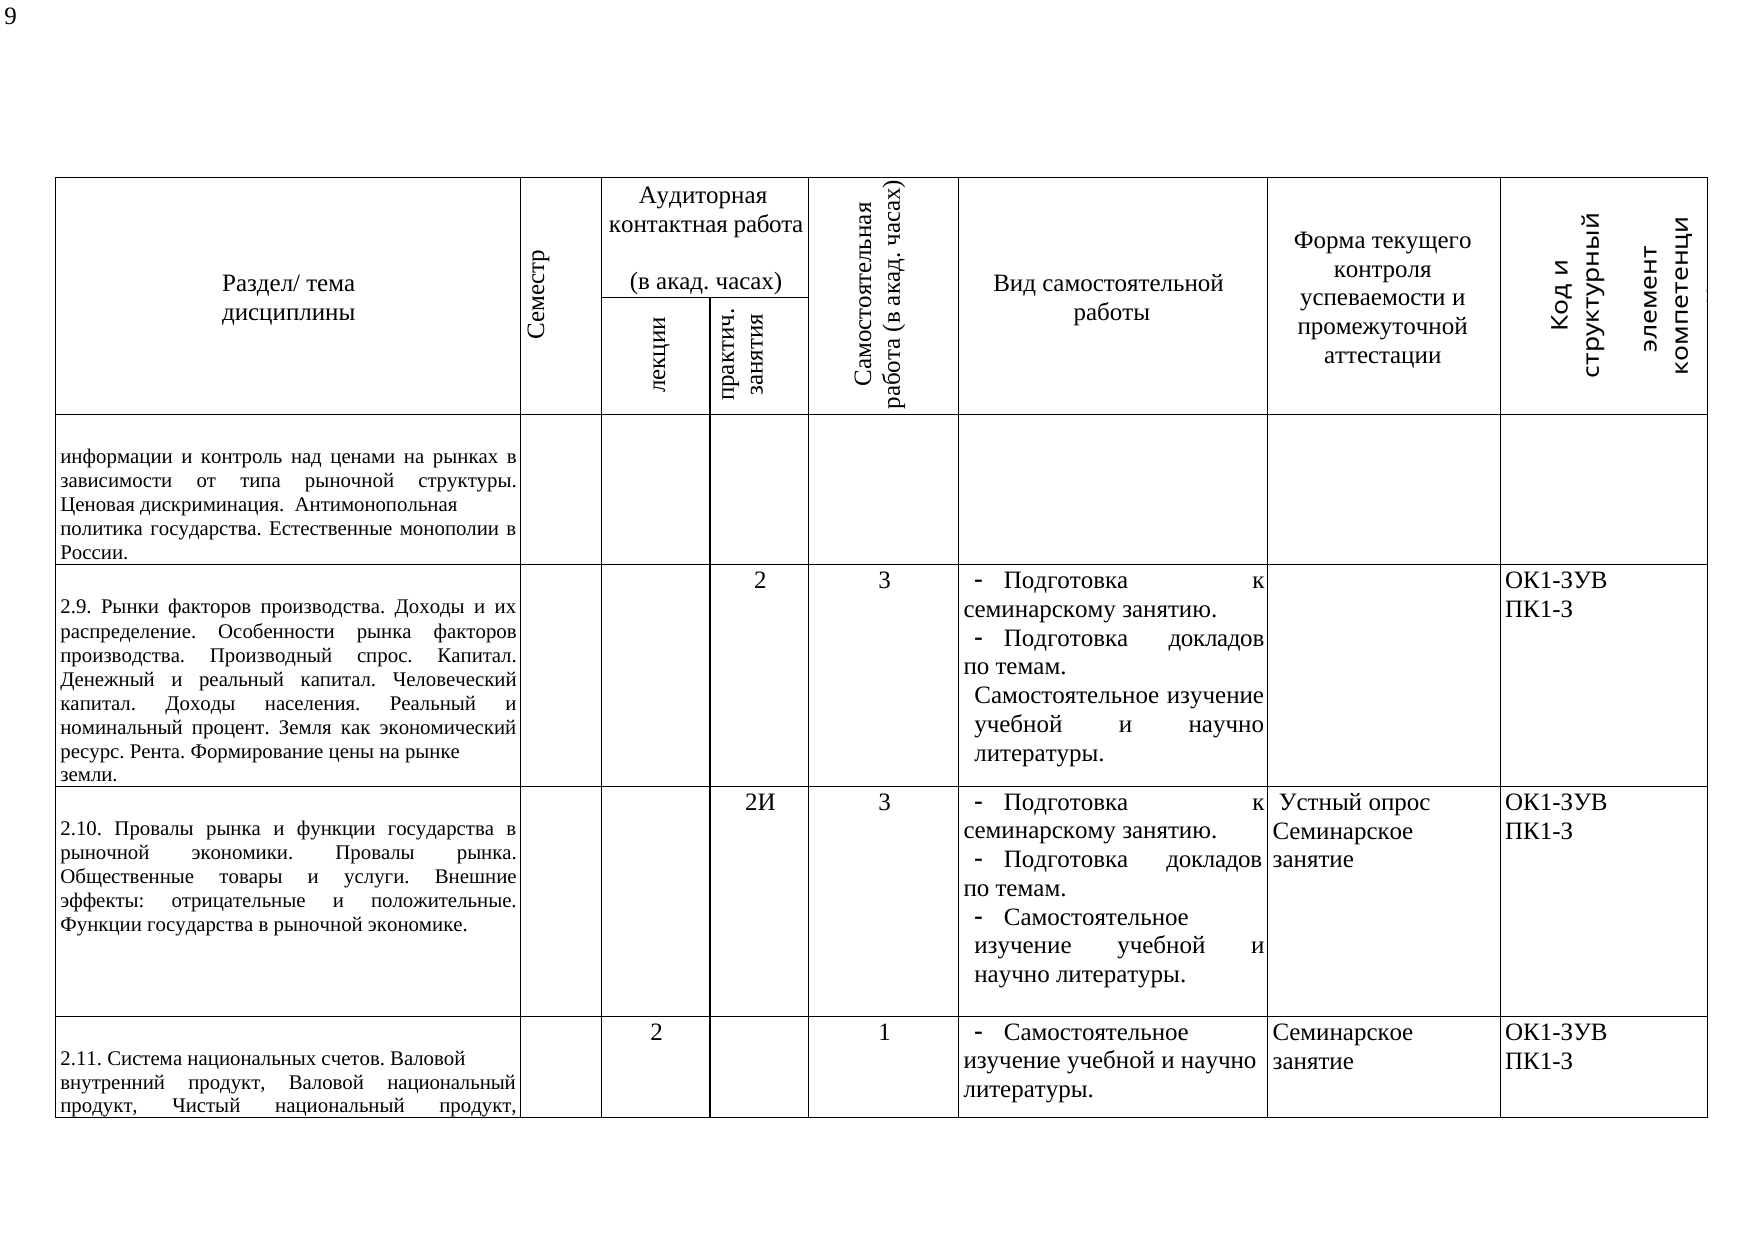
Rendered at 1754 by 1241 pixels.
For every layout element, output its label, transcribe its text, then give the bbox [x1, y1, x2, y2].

table_cell ОК1-ЗУВ ПК1-З [1501, 565, 1707, 786]
table_cell Семинарское занятие [1268, 1017, 1500, 1117]
table_cell информации и контроль над ценами на рынках в зависимости от типа рыночной структуры. Ценовая дискриминация. Антимонопольная политика государства. Естественные монополии в России. [56, 415, 520, 564]
table_cell [1268, 415, 1500, 564]
table_cell Самостоятельное изучение учебной и научно литературы. [959, 1017, 1267, 1117]
table_cell ОК1-ЗУВ ПК1-З [1501, 787, 1707, 1016]
table_cell 2.11. Система национальных счетов. Валовой внутренний продукт, Валовой национальный продукт, Чистый национальный продукт, [56, 1017, 520, 1117]
table_cell 2.10. Провалы рынка и функции государства в рыночной экономики. Провалы рынка. Общественные товары и услуги. Внешние эффекты: отрицательные и положительные. Функции государства в рыночной экономике. [56, 787, 520, 1016]
table_cell [602, 565, 709, 786]
table_cell [959, 415, 1267, 564]
table_cell 2 [602, 1017, 709, 1117]
table_header Вид самостоятельной работы [959, 178, 1267, 413]
table_cell [1501, 415, 1707, 564]
table_cell [711, 1017, 808, 1117]
table_cell Подготовка к семинарскому занятию. Подготовка докладов по темам. Самостоятельное изучение учебной и научно литературы. [959, 565, 1267, 786]
table_header Раздел/ тема дисциплины [56, 178, 520, 413]
table_cell [809, 415, 958, 564]
table_cell [521, 565, 601, 786]
table_cell [521, 787, 601, 1016]
table_cell ОК1-ЗУВ ПК1-З [1501, 1017, 1707, 1117]
table_cell 3 [809, 565, 958, 786]
table_cell Подготовка к семинарскому занятию. Подготовка докладов по темам. Самостоятельное изучение учебной и научно литературы. [959, 787, 1267, 1016]
table_header Форма текущего контроля успеваемости и промежуточной аттестации [1268, 178, 1500, 413]
table_header Самостоятельная работа (в акад. часах) [809, 178, 958, 413]
table_header Код и структурный элемент компетенции [1501, 178, 1707, 413]
table_cell практич. занятия [711, 298, 808, 413]
table_cell [521, 1017, 601, 1117]
table_cell 2 [711, 565, 808, 786]
table_cell [521, 415, 601, 564]
table_cell 2.9. Рынки факторов производства. Доходы и их распределение. Особенности рынка факторов производства. Производный спрос. Капитал. Денежный и реальный капитал. Человеческий капитал. Доходы населения. Реальный и номинальный процент. Земля как экономический ресурс. Рента. Формирование цены на рынке земли. [56, 565, 520, 786]
table_cell Устный опрос Семинарское занятие [1268, 787, 1500, 1016]
table_cell 1 [809, 1017, 958, 1117]
table_cell 3 [809, 787, 958, 1016]
table_cell лекции [602, 298, 709, 413]
table_cell [602, 787, 709, 1016]
table_cell 2И [711, 787, 808, 1016]
table_cell [1268, 565, 1500, 786]
table_header Семестр [521, 178, 601, 413]
table_cell [711, 415, 808, 564]
table_cell [602, 415, 709, 564]
table_header Аудиторная контактная работа (в акад. часах) [602, 178, 808, 297]
